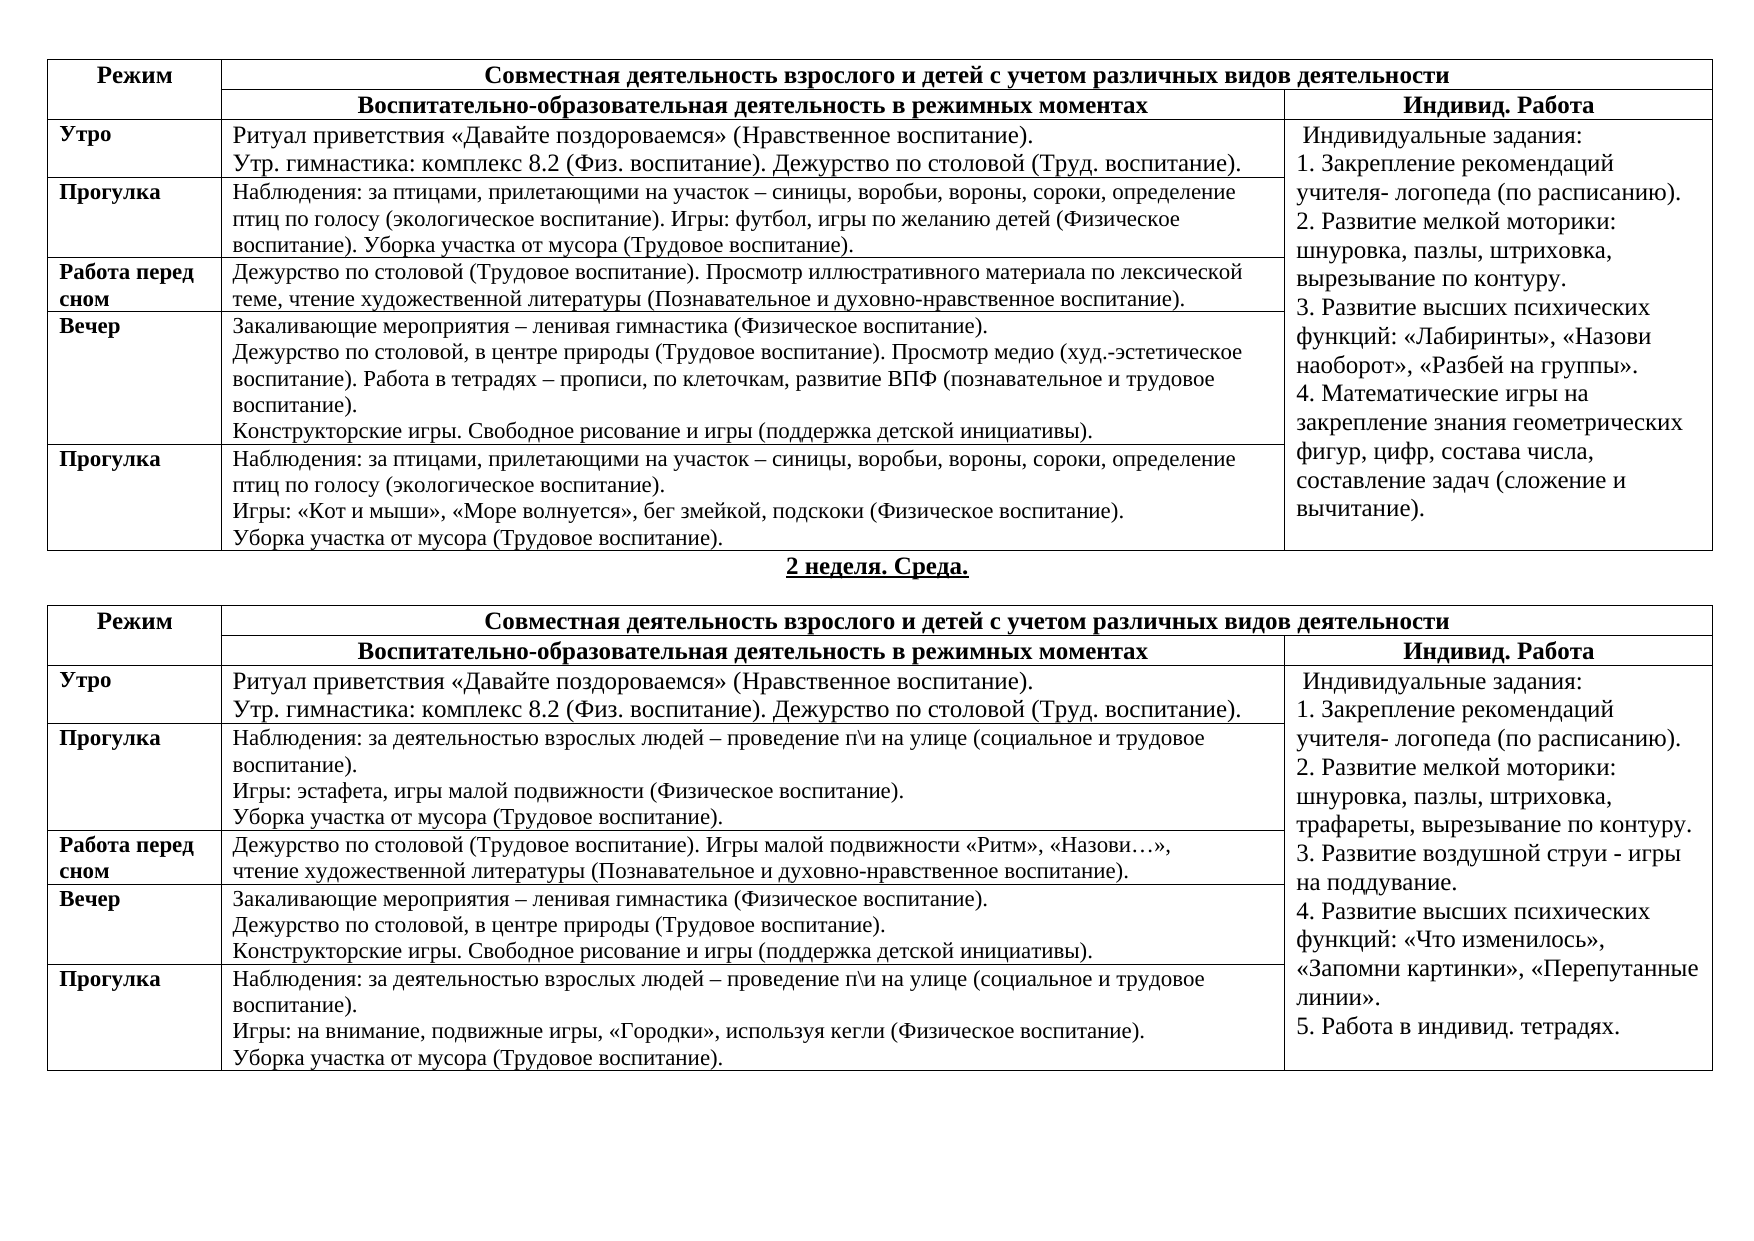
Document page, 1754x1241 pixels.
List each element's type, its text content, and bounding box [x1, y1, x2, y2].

table_cell Дежурство по столовой (Трудовое воспитание). Просмотр иллюстративного материала по лексической теме, чтение художественной литературы (Познавательное и духовно-нравственное воспитание). [222, 258, 1284, 311]
table_cell Прогулка [48, 178, 221, 257]
table_cell Закаливающие мероприятия – ленивая гимнастика (Физическое воспитание). Дежурство по столовой, в центре природы (Трудовое воспитание). Просмотр медио (худ.-эстетическое воспитание). Работа в тетрадях – прописи, по клеточкам, развитие ВПФ (познавательное и трудовое воспитание). Конструкторские игры. Свободное рисование и игры (поддержка детской инициативы). [222, 312, 1284, 444]
table_cell Индивидуальные задания: 1. Закрепление рекомендаций учителя- логопеда (по расписанию). 2. Развитие мелкой моторики: шнуровка, пазлы, штриховка, вырезывание по контуру. 3. Развитие высших психических функций: «Лабиринты», «Назови наоборот», «Разбей на группы». 4. Математические игры на закрепление знания геометрических фигур, цифр, состава числа, составление задач (сложение и вычитание). [1285, 120, 1712, 550]
table_cell Прогулка [48, 965, 221, 1070]
table_cell Ритуал приветствия «Давайте поздороваемся» (Нравственное воспитание). Утр. гимнастика: комплекс 8.2 (Физ. воспитание). Дежурство по столовой (Труд. воспитание). [222, 666, 1284, 723]
table_header Совместная деятельность взрослого и детей с учетом различных видов деятельности [222, 606, 1712, 635]
table_cell Вечер [48, 885, 221, 964]
table_cell Работа перед сном [48, 831, 221, 883]
table_cell Наблюдения: за птицами, прилетающими на участок – синицы, воробьи, вороны, сороки, определение птиц по голосу (экологическое воспитание). Игры: футбол, игры по желанию детей (Физическое воспитание). Уборка участка от мусора (Трудовое воспитание). [222, 178, 1284, 257]
table_cell Индивидуальные задания: 1. Закрепление рекомендаций учителя- логопеда (по расписанию). 2. Развитие мелкой моторики: шнуровка, пазлы, штриховка, трафареты, вырезывание по контуру. 3. Развитие воздушной струи - игры на поддувание. 4. Развитие высших психических функций: «Что изменилось», «Запомни картинки», «Перепутанные линии». 5. Работа в индивид. тетрадях. [1285, 666, 1712, 1070]
table_cell Прогулка [48, 724, 221, 830]
table_cell Наблюдения: за птицами, прилетающими на участок – синицы, воробьи, вороны, сороки, определение птиц по голосу (экологическое воспитание). Игры: «Кот и мыши», «Море волнуется», бег змейкой, подскоки (Физическое воспитание). Уборка участка от мусора (Трудовое воспитание). [222, 445, 1284, 550]
table_cell Ритуал приветствия «Давайте поздороваемся» (Нравственное воспитание). Утр. гимнастика: комплекс 8.2 (Физ. воспитание). Дежурство по столовой (Труд. воспитание). [222, 120, 1284, 177]
table_header Режим [48, 60, 221, 119]
table_cell Работа перед сном [48, 258, 221, 311]
table_cell Наблюдения: за деятельностью взрослых людей – проведение п\и на улице (социальное и трудовое воспитание). Игры: на внимание, подвижные игры, «Городки», используя кегли (Физическое воспитание). Уборка участка от мусора (Трудовое воспитание). [222, 965, 1284, 1070]
table_cell Закаливающие мероприятия – ленивая гимнастика (Физическое воспитание). Дежурство по столовой, в центре природы (Трудовое воспитание). Конструкторские игры. Свободное рисование и игры (поддержка детской инициативы). [222, 885, 1284, 964]
table_cell Индивид. Работа [1285, 90, 1712, 119]
table_header Совместная деятельность взрослого и детей с учетом различных видов деятельности [222, 60, 1712, 89]
table_cell Наблюдения: за деятельностью взрослых людей – проведение п\и на улице (социальное и трудовое воспитание). Игры: эстафета, игры малой подвижности (Физическое воспитание). Уборка участка от мусора (Трудовое воспитание). [222, 724, 1284, 830]
table_cell Воспитательно-образовательная деятельность в режимных моментах [222, 636, 1284, 665]
table_cell Вечер [48, 312, 221, 444]
table_cell Индивид. Работа [1285, 636, 1712, 665]
table_cell Воспитательно-образовательная деятельность в режимных моментах [222, 90, 1284, 119]
table_header Режим [48, 606, 221, 665]
table_cell Прогулка [48, 445, 221, 550]
text 2 неделя. Среда. [59, 551, 1695, 580]
table_cell Дежурство по столовой (Трудовое воспитание). Игры малой подвижности «Ритм», «Назови…», чтение художественной литературы (Познавательное и духовно-нравственное воспитание). [222, 831, 1284, 883]
table_cell Утро [48, 666, 221, 723]
table_cell Утро [48, 120, 221, 177]
